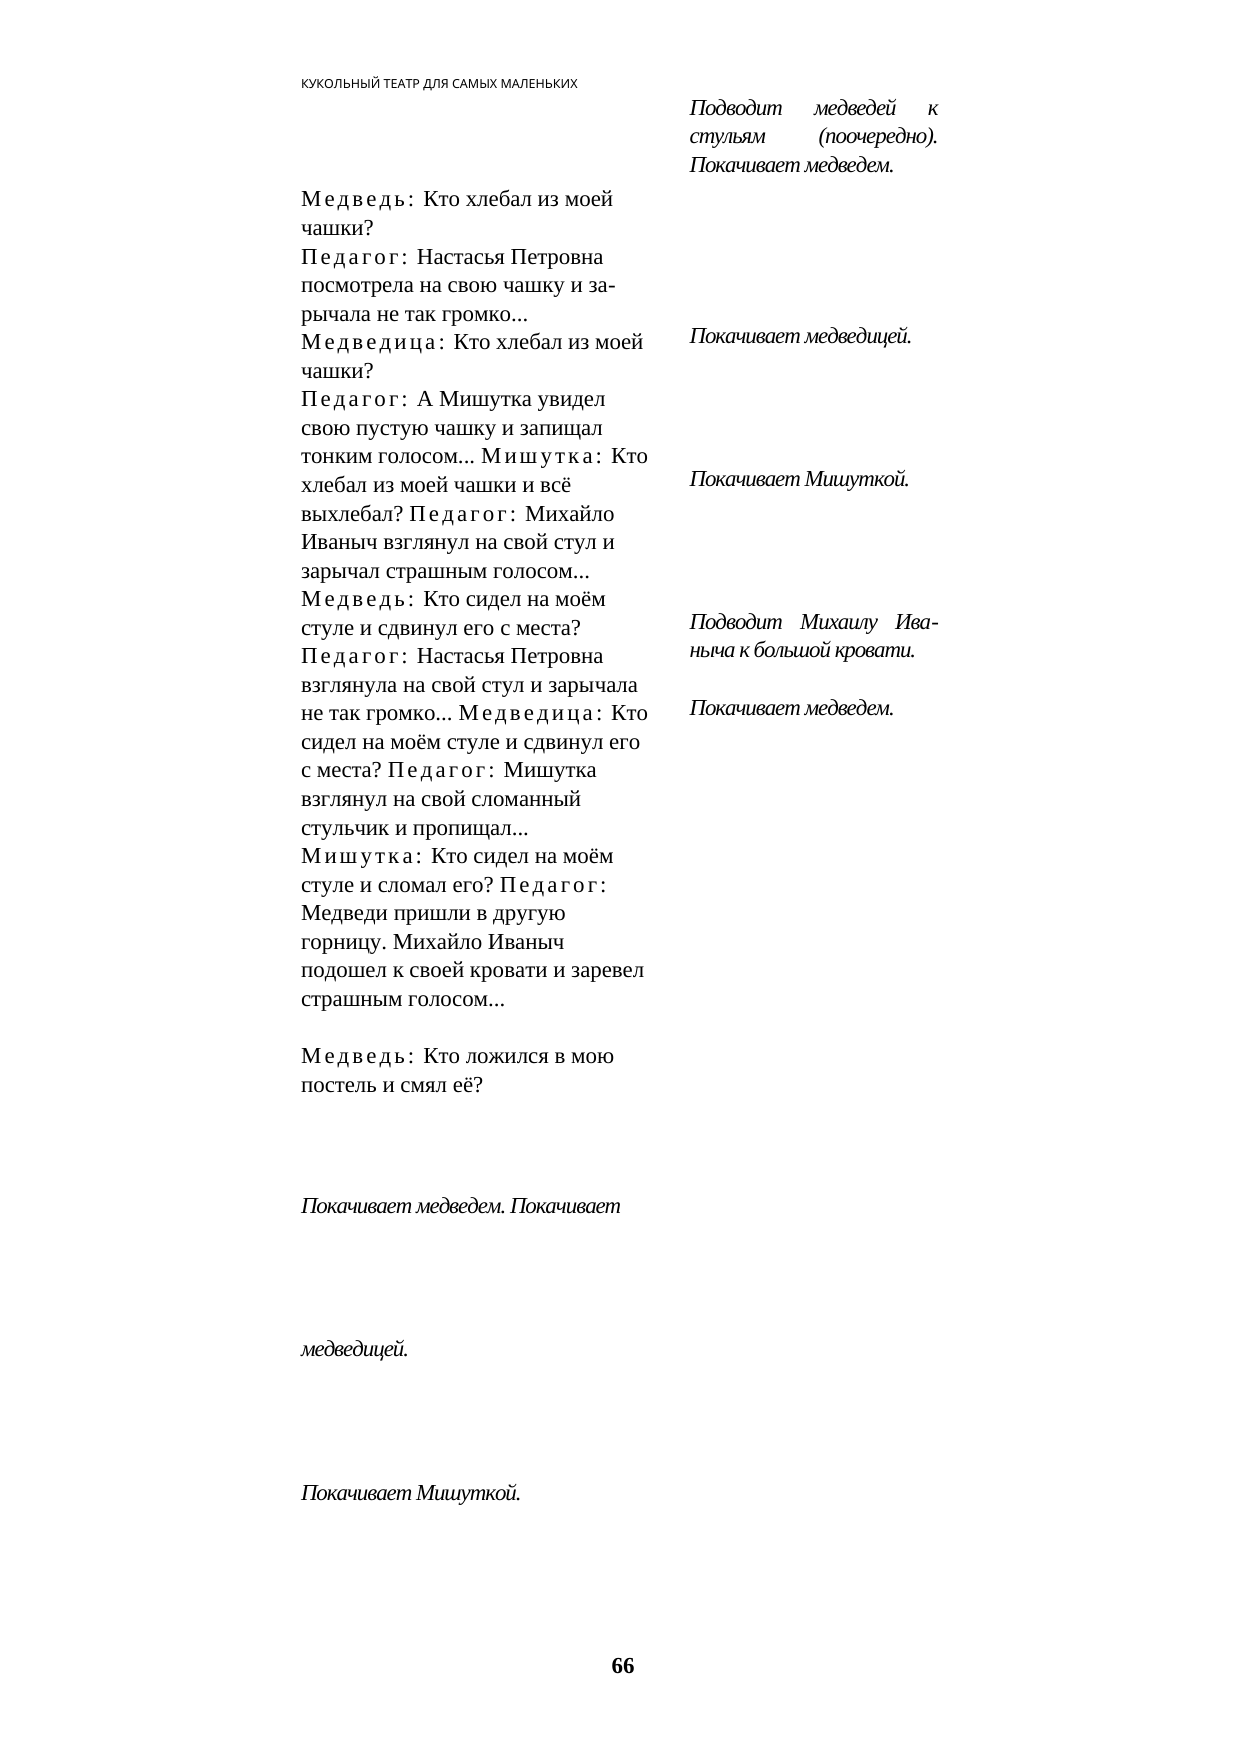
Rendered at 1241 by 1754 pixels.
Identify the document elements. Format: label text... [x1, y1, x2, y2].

text Покачивает Мишуткой. [301, 1385, 655, 1529]
text Мишутка: Кто сидел на моём стуле и сломал его? Педагог: Медведи пришли в другую горницу. Михайло Иваныч подошел к своей кровати и заревел страшным голосом... [301, 841, 655, 1012]
text Медведь: Кто ложился в мою постель и смял её? [301, 1041, 655, 1098]
text Подводит медведей к стульям (поочередно). Покачивает медведем. [689, 92, 938, 178]
text Покачивает медведем. [689, 694, 938, 721]
text Педагог: А Мишутка увидел свою пустую чашку и запищал тонким голосом... Мишутка: Кто хлебал из моей чашки и всё выхлебал? Педагог: Михайло Иваныч взглянул на свой стул и зарычал страшным голосом... Медведь: Кто сидел на моём стуле и сдвинул его с места? Педагог: Настасья Петровна взглянула на свой стул и зарычала не так громко... Медведица: Кто сидел на моём стуле и сдвинул его с места? Педагог: Мишутка взглянул на свой сломанный стульчик и пропищал... [301, 384, 655, 841]
text Педагог: Настасья Петровна посмотрела на свою чашку и зарычала не так громко... Медведица: Кто хлебал из моей чашки? [301, 241, 655, 384]
text Медведь: Кто хлебал из моей чашки? [301, 184, 655, 241]
text Подводит Михаилу Иваныча к большой кровати. [689, 607, 938, 664]
text Покачивает медведем. Покачивает медведицей. [301, 1098, 655, 1385]
text Покачивает Мишуткой. [689, 465, 938, 491]
text Покачивает медведицей. [689, 322, 938, 348]
